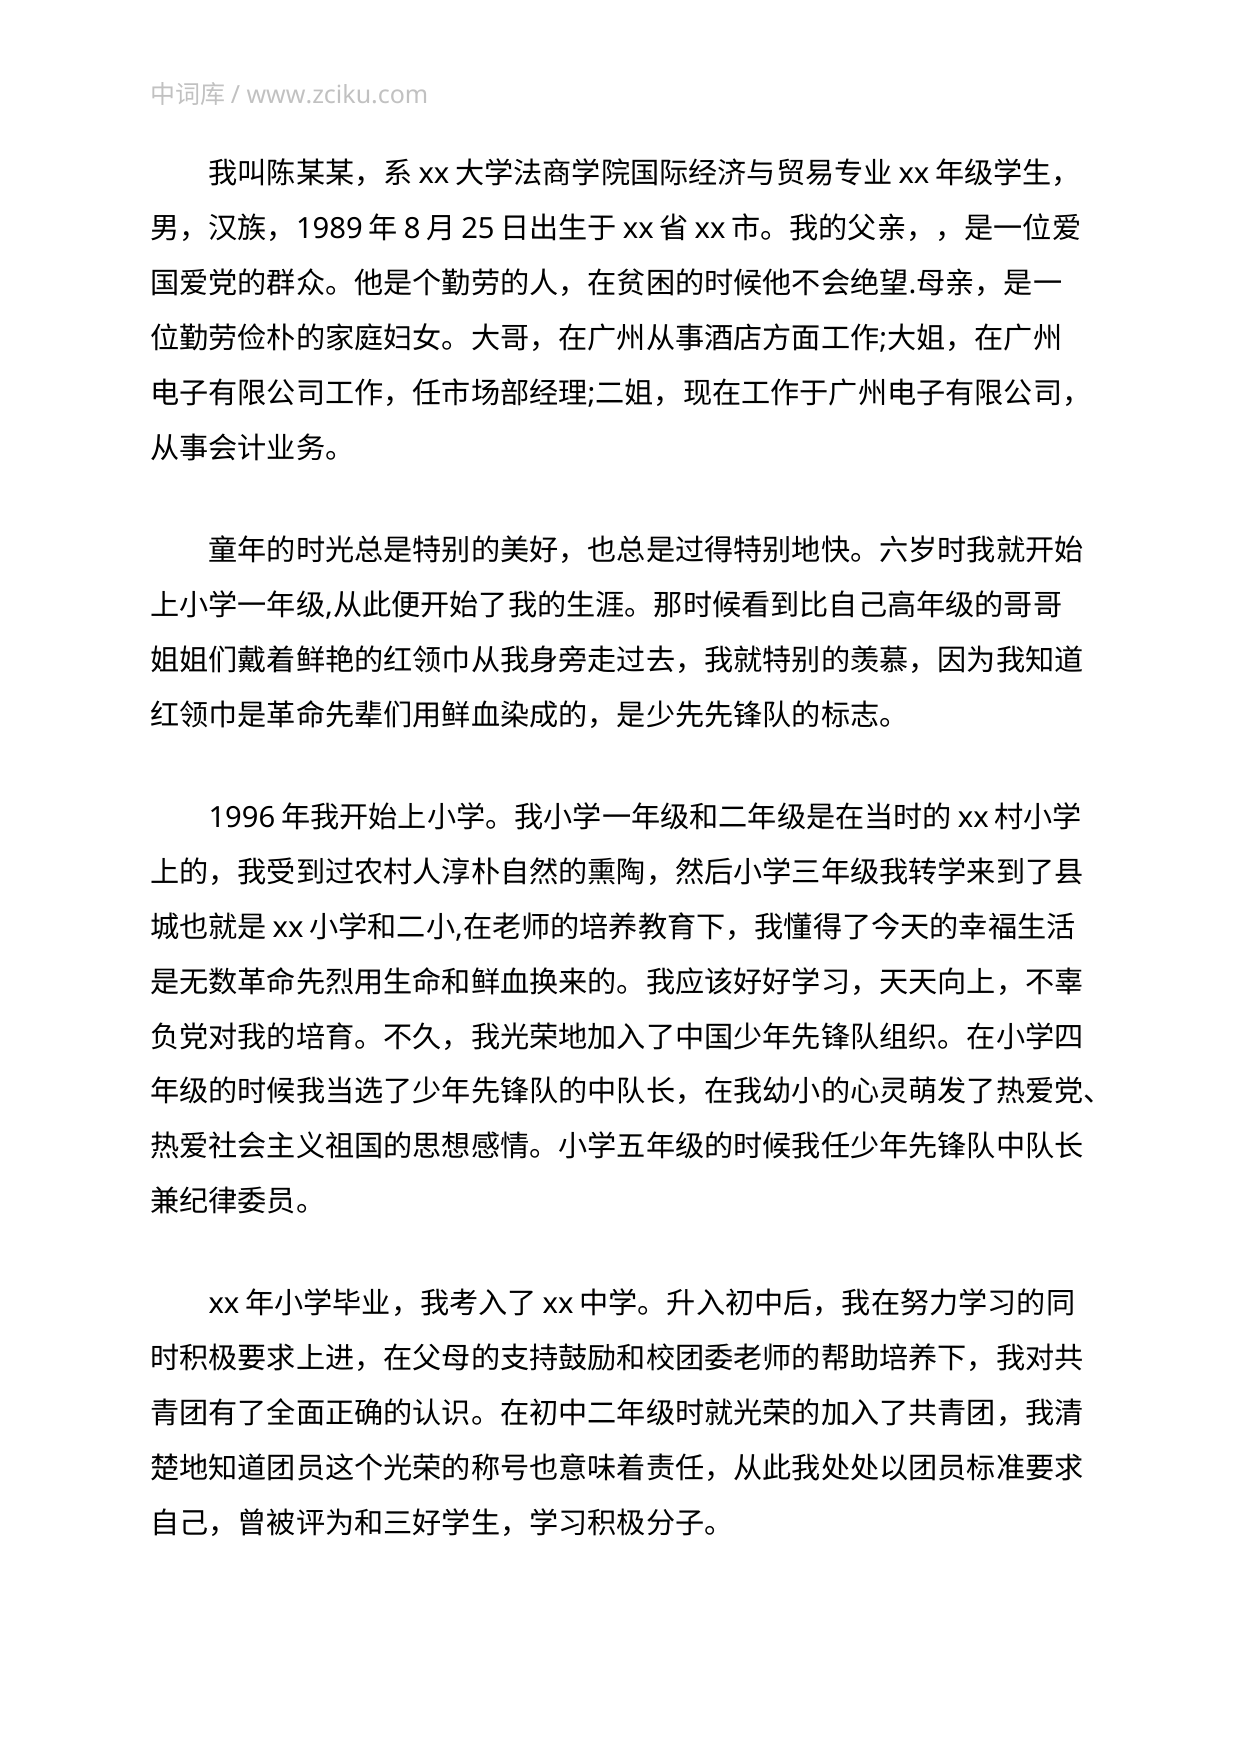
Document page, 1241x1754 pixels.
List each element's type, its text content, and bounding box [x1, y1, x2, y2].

text 我叫陈某某，系xx大学法商学院国际经济与贸易专业xx年级学生，男，汉族，1989年8月25日出生于xx省xx市。我的父亲，，是一位爱国爱党的群众。他是个勤劳的人，在贫困的时候他不会绝望.母亲，是一位勤劳俭朴的家庭妇女。大哥，在广州从事酒店方面工作;大姐，在广州电子有限公司工作，任市场部经理;二姐，现在工作于广州电子有限公司，从事会计业务。 [150, 150, 1090, 467]
text 1996年我开始上小学。我小学一年级和二年级是在当时的xx村小学上的，我受到过农村人淳朴自然的熏陶，然后小学三年级我转学来到了县城也就是xx小学和二小,在老师的培养教育下，我懂得了今天的幸福生活是无数革命先烈用生命和鲜血换来的。我应该好好学习，天天向上，不辜负党对我的培育。不久，我光荣地加入了中国少年先锋队组织。在小学四年级的时候我当选了少年先锋队的中队长，在我幼小的心灵萌发了热爱党、热爱社会主义祖国的思想感情。小学五年级的时候我任少年先锋队中队长兼纪律委员。 [150, 793, 1090, 1220]
text xx年小学毕业，我考入了xx中学。升入初中后，我在努力学习的同时积极要求上进，在父母的支持鼓励和校团委老师的帮助培养下，我对共青团有了全面正确的认识。在初中二年级时就光荣的加入了共青团，我清楚地知道团员这个光荣的称号也意味着责任，从此我处处以团员标准要求自己，曾被评为和三好学生，学习积极分子。 [150, 1279, 1090, 1542]
text 童年的时光总是特别的美好，也总是过得特别地快。六岁时我就开始上小学一年级,从此便开始了我的生涯。那时候看到比自己高年级的哥哥姐姐们戴着鲜艳的红领巾从我身旁走过去，我就特别的羡慕，因为我知道红领巾是革命先辈们用鲜血染成的，是少先先锋队的标志。 [150, 527, 1090, 734]
